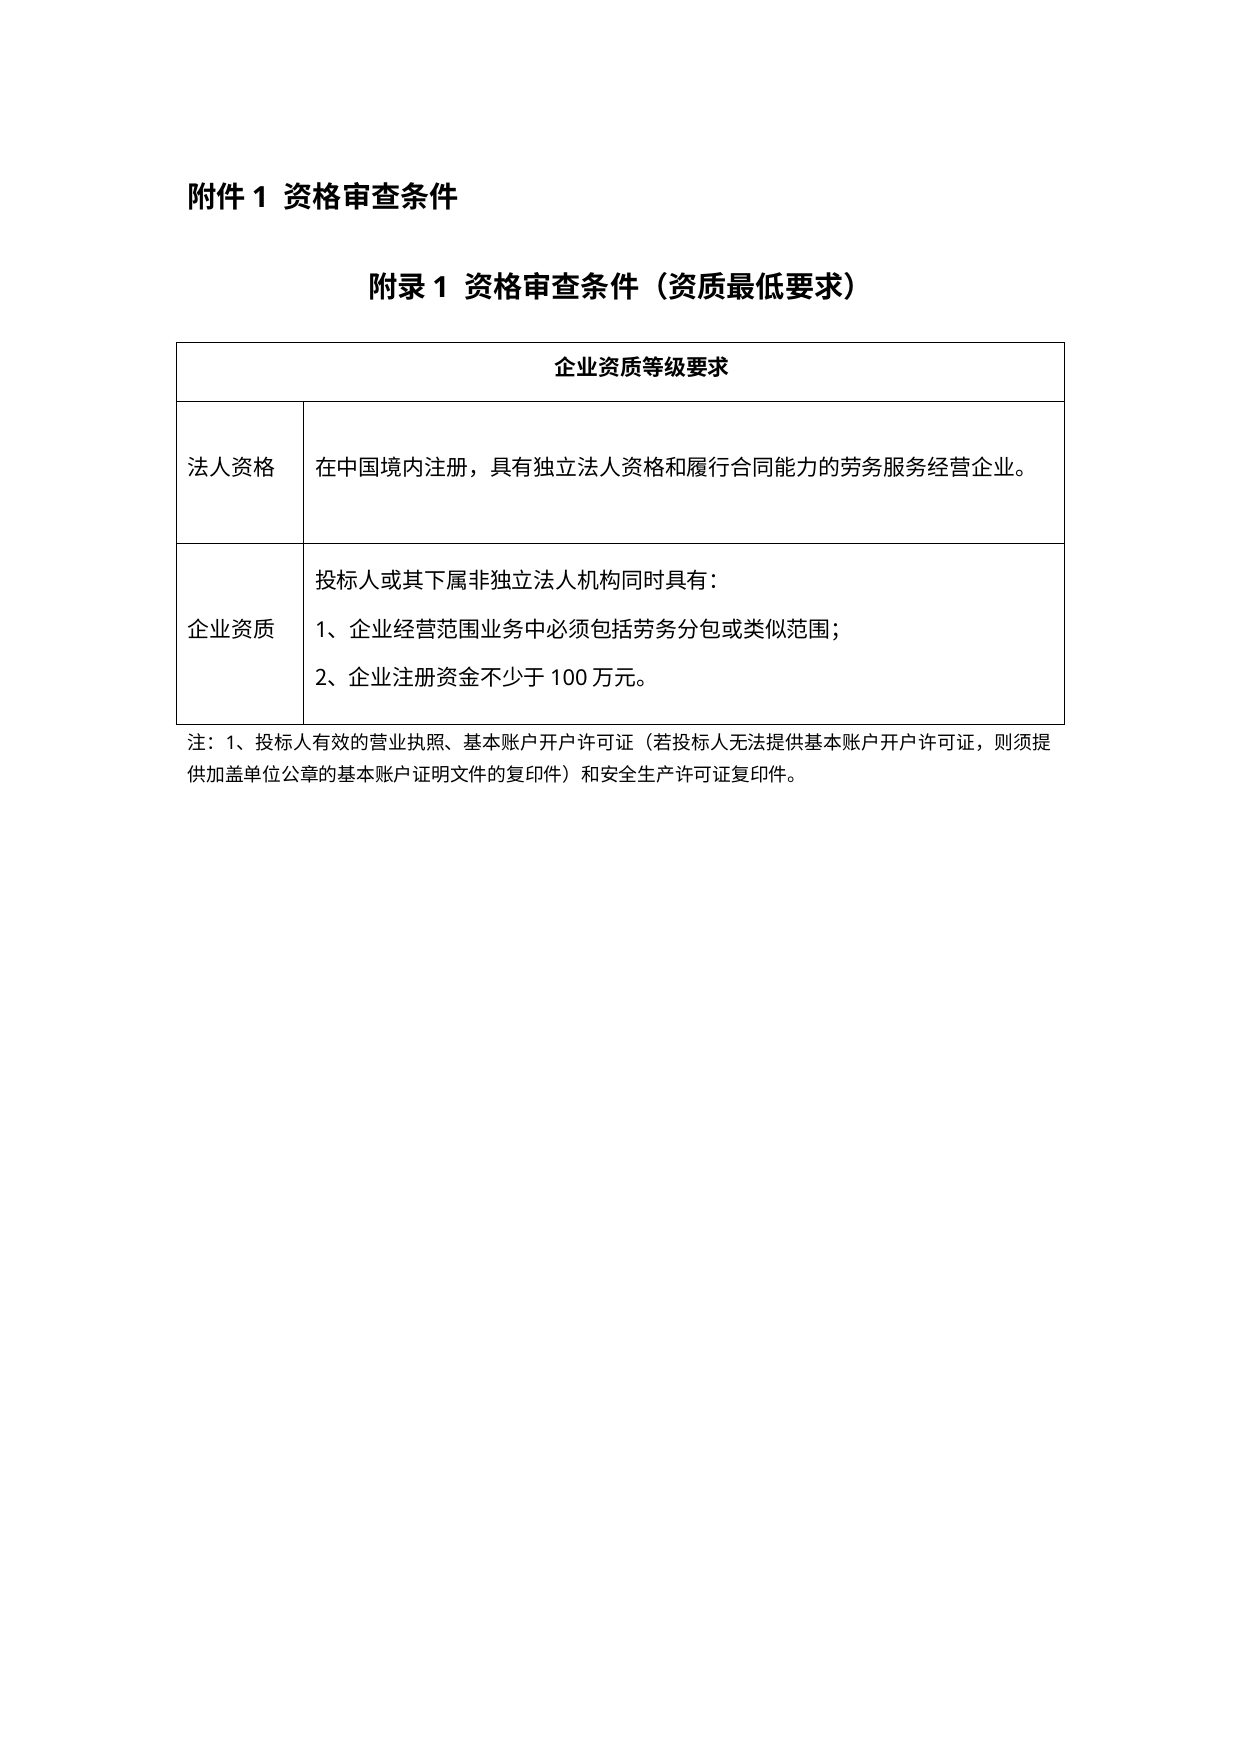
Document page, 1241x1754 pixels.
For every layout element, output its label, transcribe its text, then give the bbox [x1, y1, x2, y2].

subtitle 附录1 资格审查条件（资质最低要求） [187, 252, 1053, 317]
text 注：1、投标人有效的营业执照、基本账户开户许可证（若投标人无法提供基本账户开户许可证，则须提供加盖单位公章的基本账户证明文件的复印件）和安全生产许可证复印件。 [187, 725, 1053, 790]
table_cell 法人资格 [177, 402, 303, 543]
table_cell 投标人或其下属非独立法人机构同时具有： 企业经营范围业务中必须包括劳务分包或类似范围； 企业注册资金不少于100万元。 [304, 544, 1064, 724]
table_cell 企业资质 [177, 544, 303, 724]
table_header 企业资质等级要求 [177, 343, 1064, 401]
table_cell 在中国境内注册，具有独立法人资格和履行合同能力的劳务服务经营企业。 [304, 402, 1064, 543]
text 附件1 资格审查条件 [187, 162, 1053, 227]
